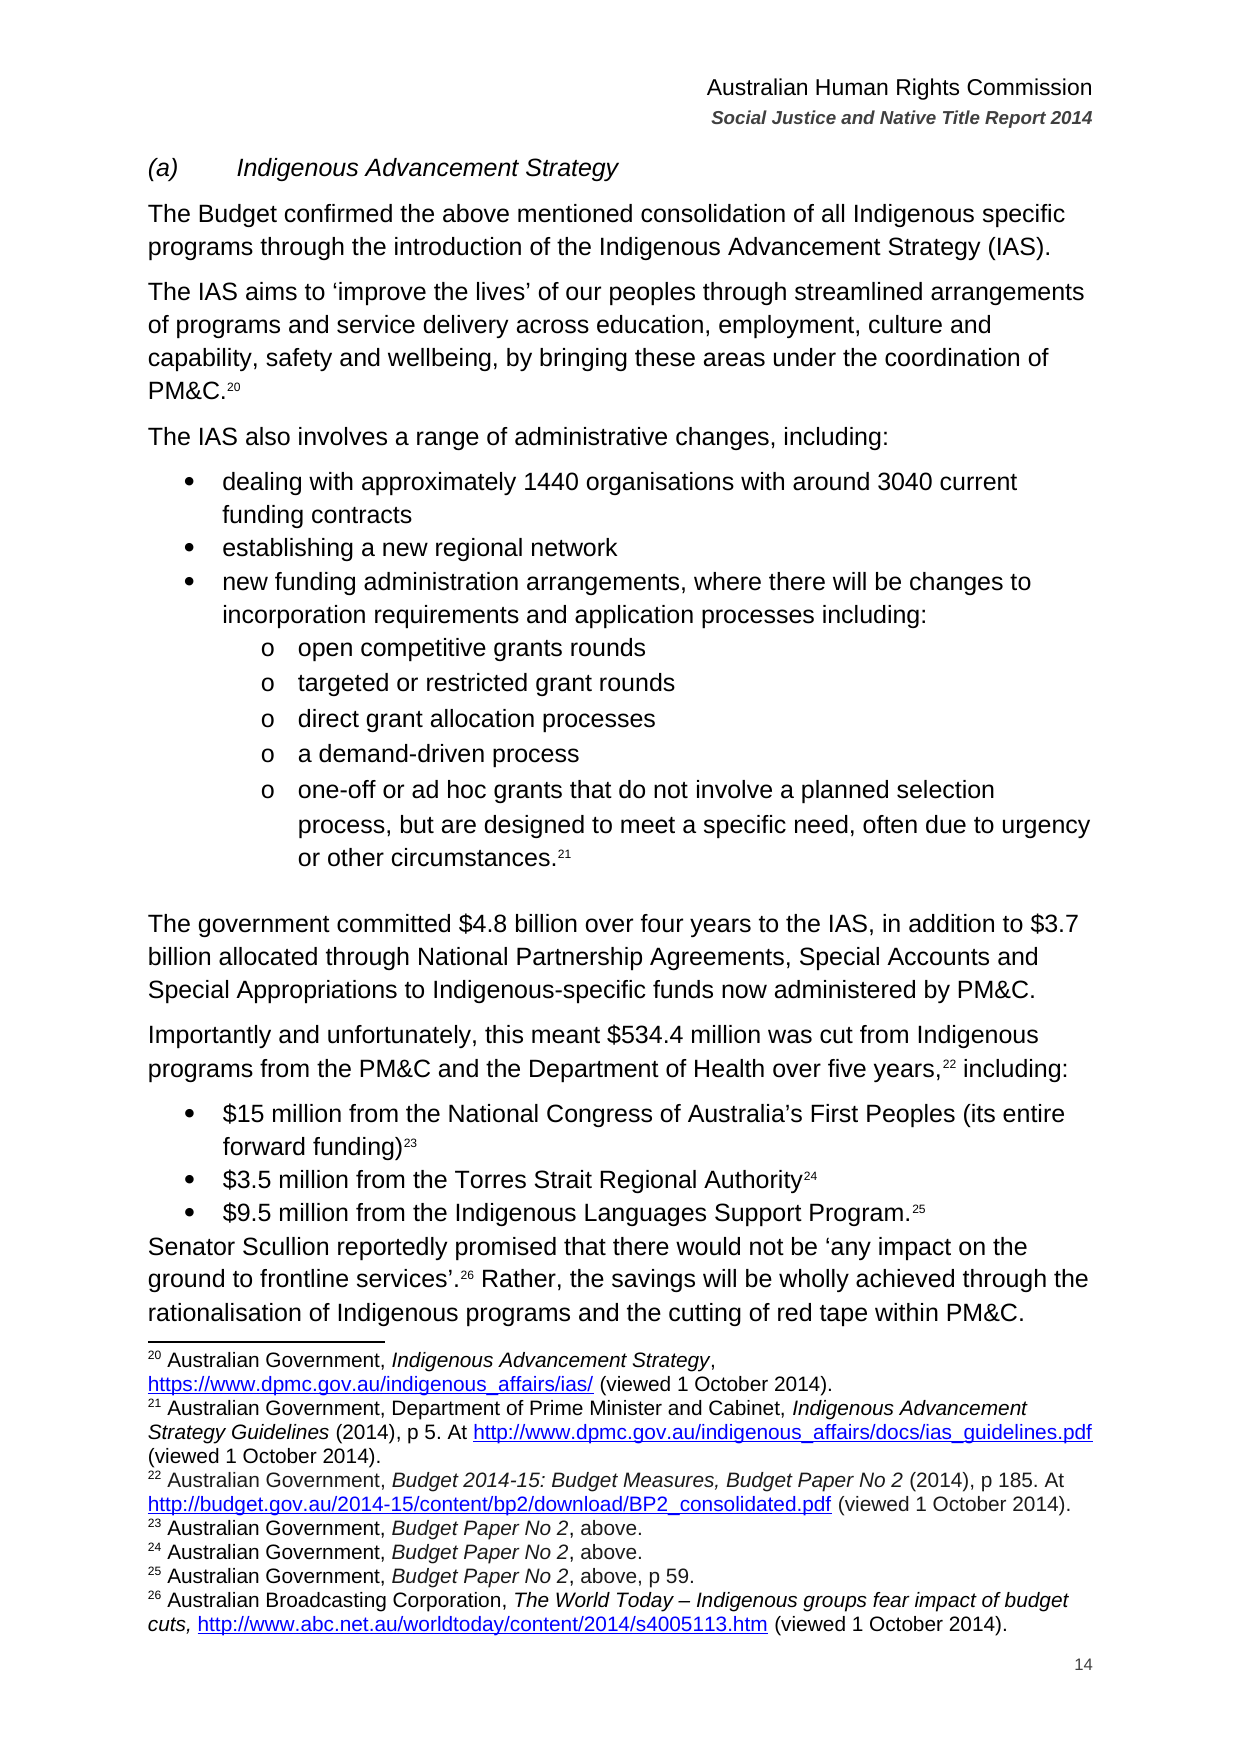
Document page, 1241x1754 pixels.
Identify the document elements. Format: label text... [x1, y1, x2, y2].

text The IAS aims to ‘improve the lives’ of our peoples through streamlined arrangements of programs and service delivery across education, employment, culture and capability, safety and wellbeing, by bringing these areas under the coordination of PM&C. [148, 277, 1092, 405]
text The Budget confirmed the above mentioned consolidation of all Indigenous specific programs through the introduction of the Indigenous Advancement Strategy (IAS). [148, 198, 1092, 260]
list $3.5 million from the Torres Strait Regional Authority [185, 1165, 1092, 1194]
list direct grant allocation processes [260, 704, 1092, 734]
list establishing a new regional network [185, 533, 1092, 562]
list new funding administration arrangements, where there will be changes to incorporation requirements and application processes including: [185, 566, 1092, 628]
list one-off or ad hoc grants that do not involve a planned selection process, but are designed to meet a specific need, often due to urgency or other circumstances. [260, 775, 1092, 872]
text The government committed $4.8 billion over four years to the IAS, in addition to $3.7 billion allocated through National Partnership Agreements, Special Accounts and Special Appropriations to Indigenous-specific funds now administered by PM&C. [148, 909, 1092, 1004]
text The IAS also involves a range of administrative changes, including: [148, 422, 1092, 450]
list dealing with approximately 1440 organisations with around 3040 current funding contracts [185, 467, 1092, 529]
text Importantly and unfortunately, this meant $534.4 million was cut from Indigenous programs from the PM&C and the Department of Health over five years, including: [148, 1021, 1092, 1082]
list open competitive grants rounds [260, 633, 1092, 663]
list a demand-driven process [260, 739, 1092, 770]
list $9.5 million from the Indigenous Languages Support Program. [185, 1198, 1092, 1227]
list targeted or restricted grant rounds [260, 668, 1092, 699]
text Senator Scullion reportedly promised that there would not be ‘any impact on the ground to frontline services’. Rather, the savings will be wholly achieved through the rationalisation of Indigenous programs and the cutting of red tape within PM&C. [148, 1231, 1092, 1326]
list $15 million from the National Congress of Australia’s First Peoples (its entire forward funding) [185, 1099, 1092, 1161]
subtitle Indigenous Advancement Strategy [148, 153, 1092, 182]
